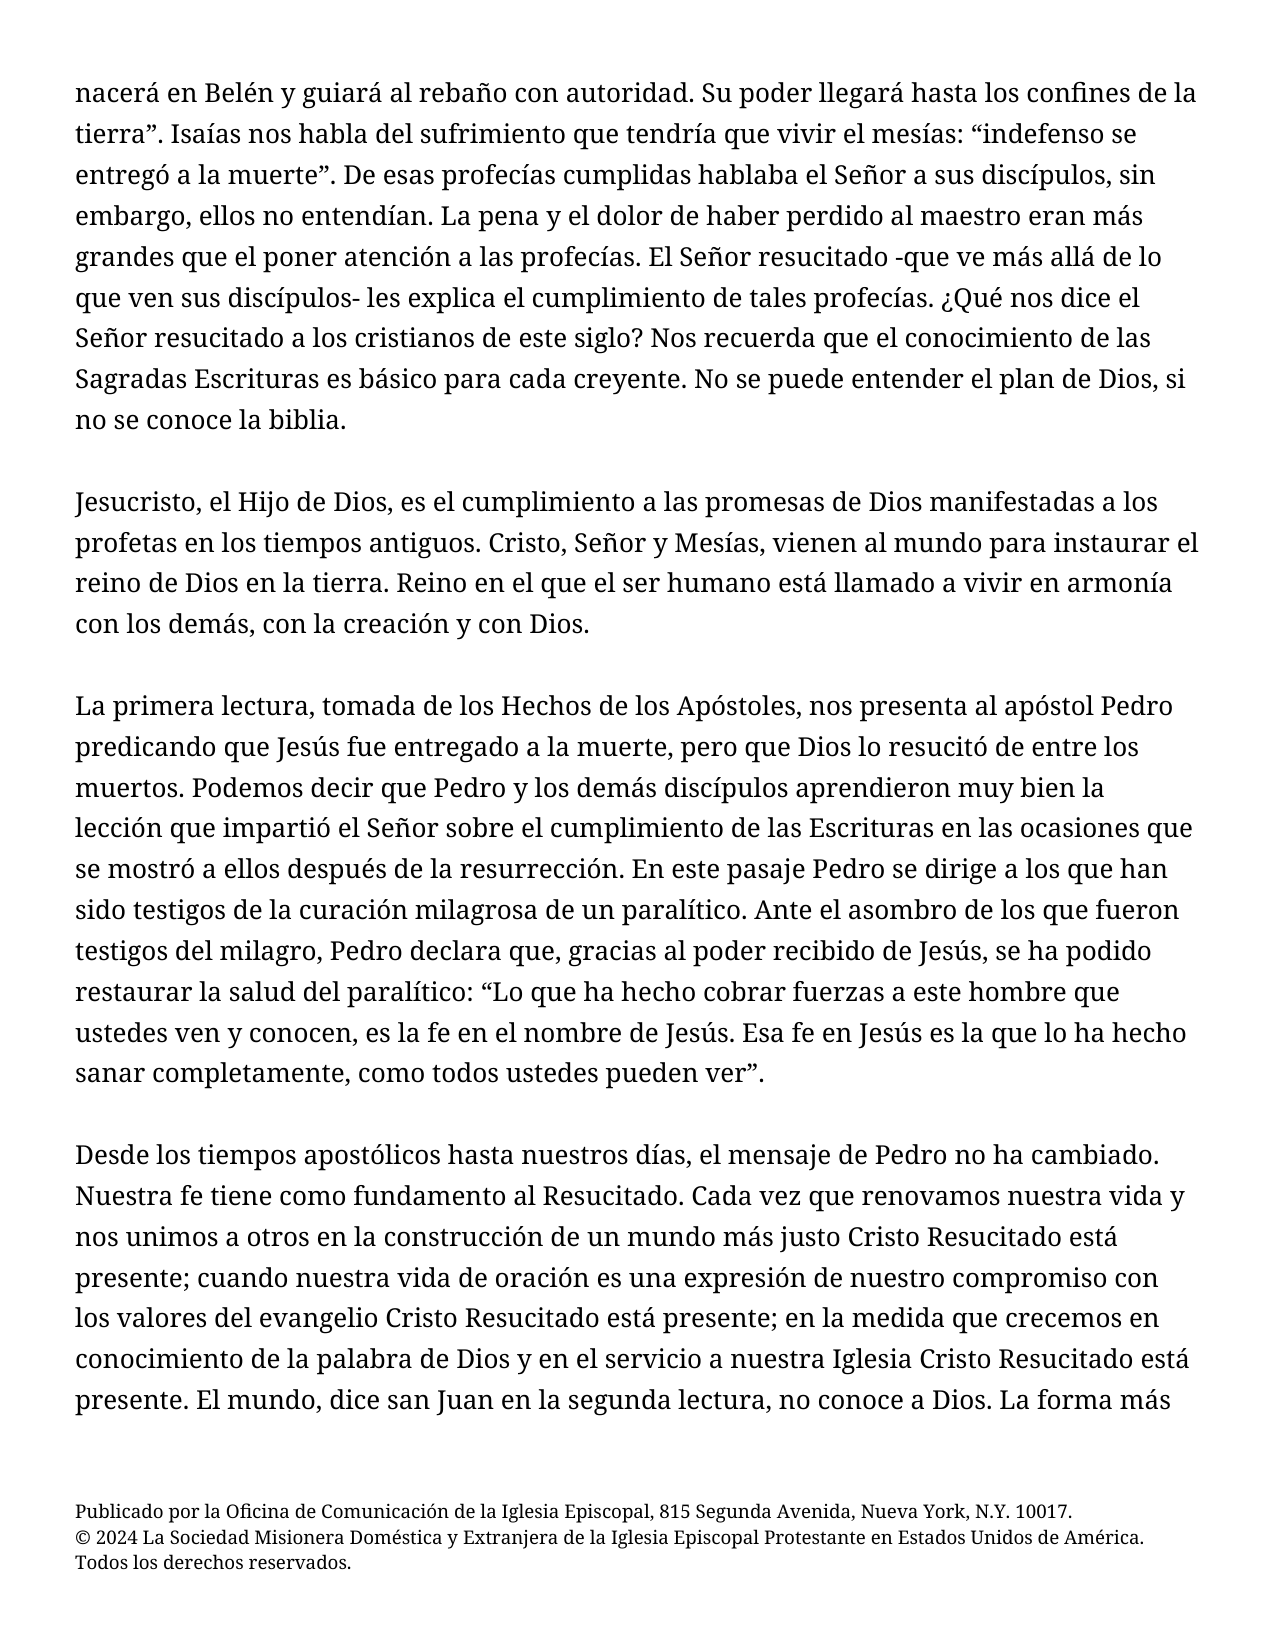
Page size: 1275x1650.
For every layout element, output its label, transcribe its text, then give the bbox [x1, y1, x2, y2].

text La primera lectura, tomada de los Hechos de los Apóstoles, nos presenta al apóstol Pedro predicando que Jesús fue entregado a la muerte, pero que Dios lo resucitó de entre los muertos. Podemos decir que Pedro y los demás discípulos aprendieron muy bien la lección que impartió el Señor sobre el cumplimiento de las Escrituras en las ocasiones que se mostró a ellos después de la resurrección. En este pasaje Pedro se dirige a los que han sido testigos de la curación milagrosa de un paralítico. Ante el asombro de los que fueron testigos del milagro, Pedro declara que, gracias al poder recibido de Jesús, se ha podido restaurar la salud del paralítico: “Lo que ha hecho cobrar fuerzas a este hombre que ustedes ven y conocen, es la fe en el nombre de Jesús. Esa fe en Jesús es la que lo ha hecho sanar completamente, como todos ustedes pueden ver”. [75, 687, 1200, 1091]
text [75, 1137, 1200, 1417]
text Jesucristo, el Hijo de Dios, es el cumplimiento a las promesas de Dios manifestadas a los profetas en los tiempos antiguos. Cristo, Señor y Mesías, vienen al mundo para instaurar el reino de Dios en la tierra. Reino en el que el ser humano está llamado a vivir en armonía con los demás, con la creación y con Dios. [75, 483, 1200, 641]
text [75, 75, 1200, 437]
